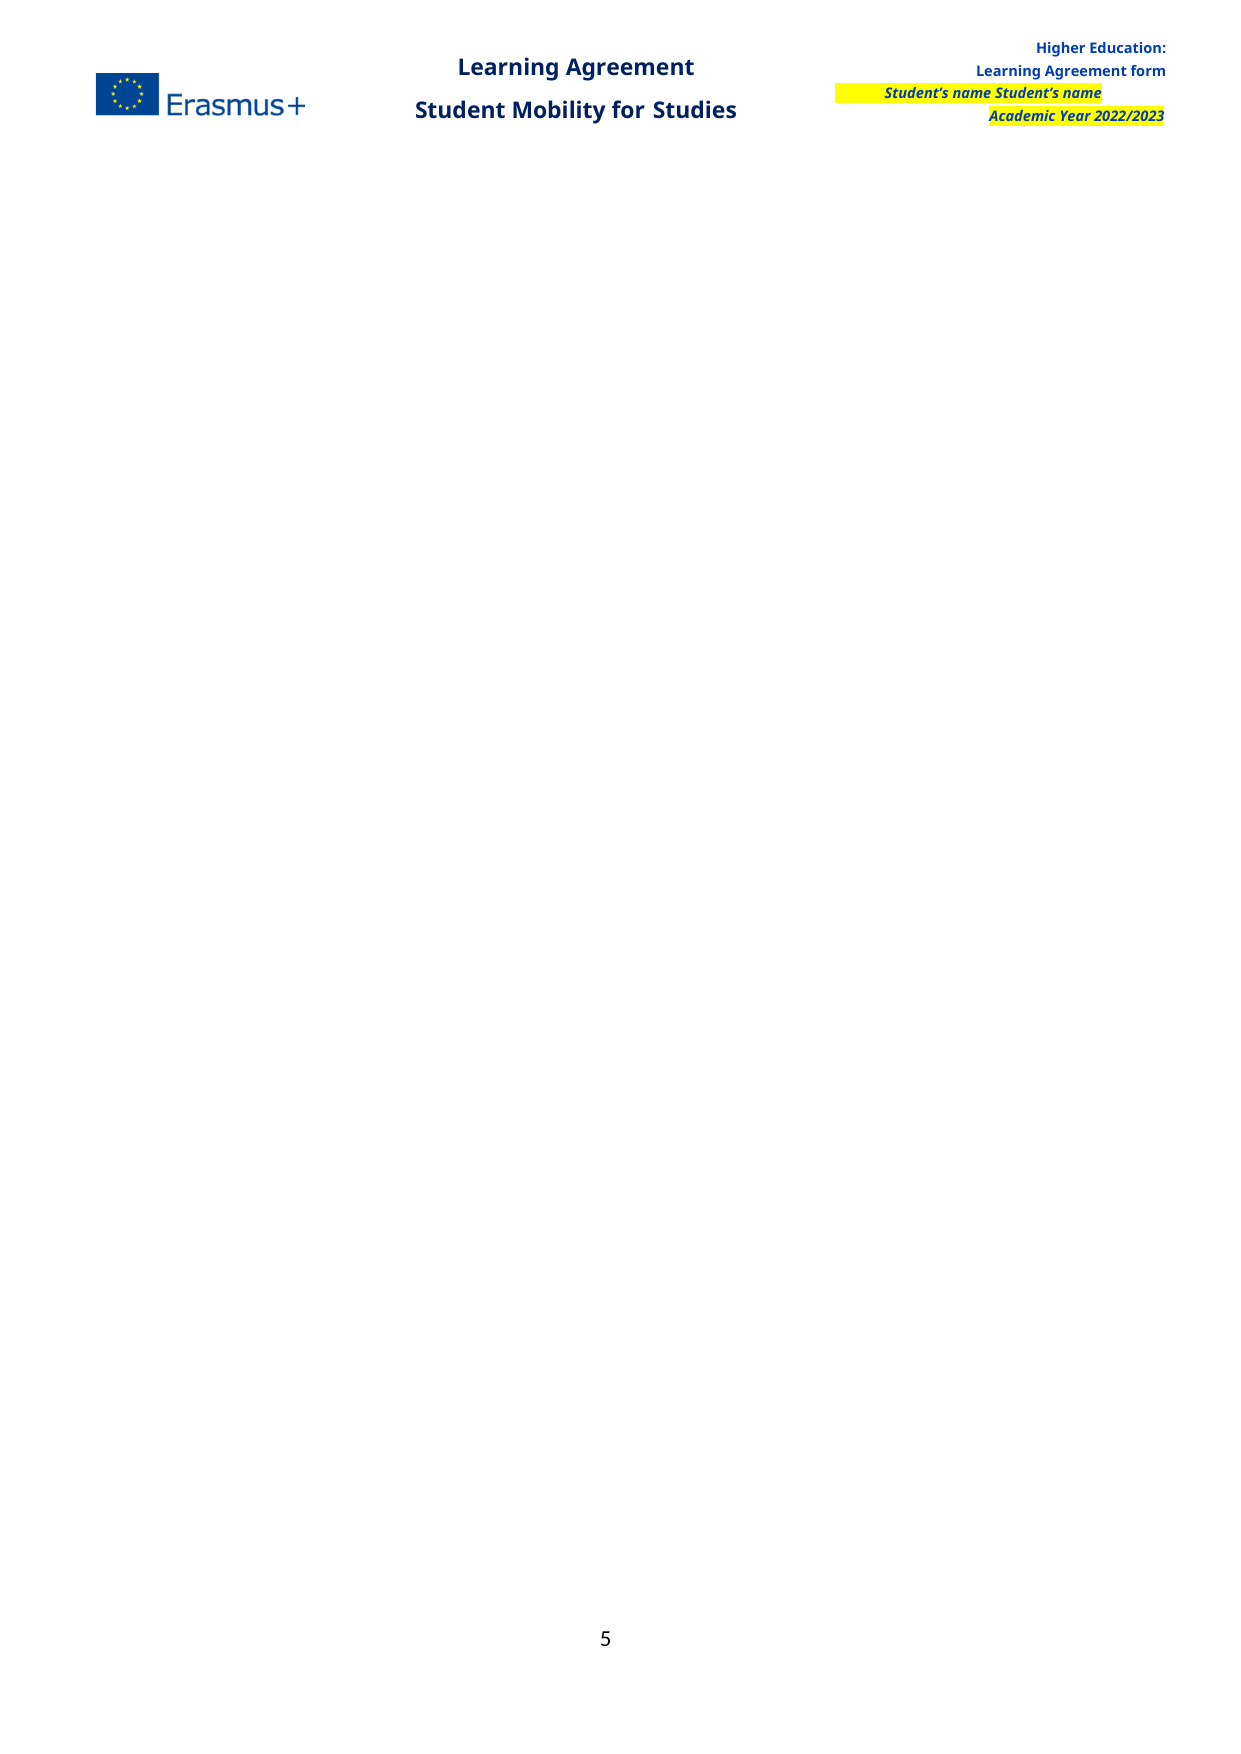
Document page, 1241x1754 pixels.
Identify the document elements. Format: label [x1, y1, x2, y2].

picture [95, 73, 306, 116]
